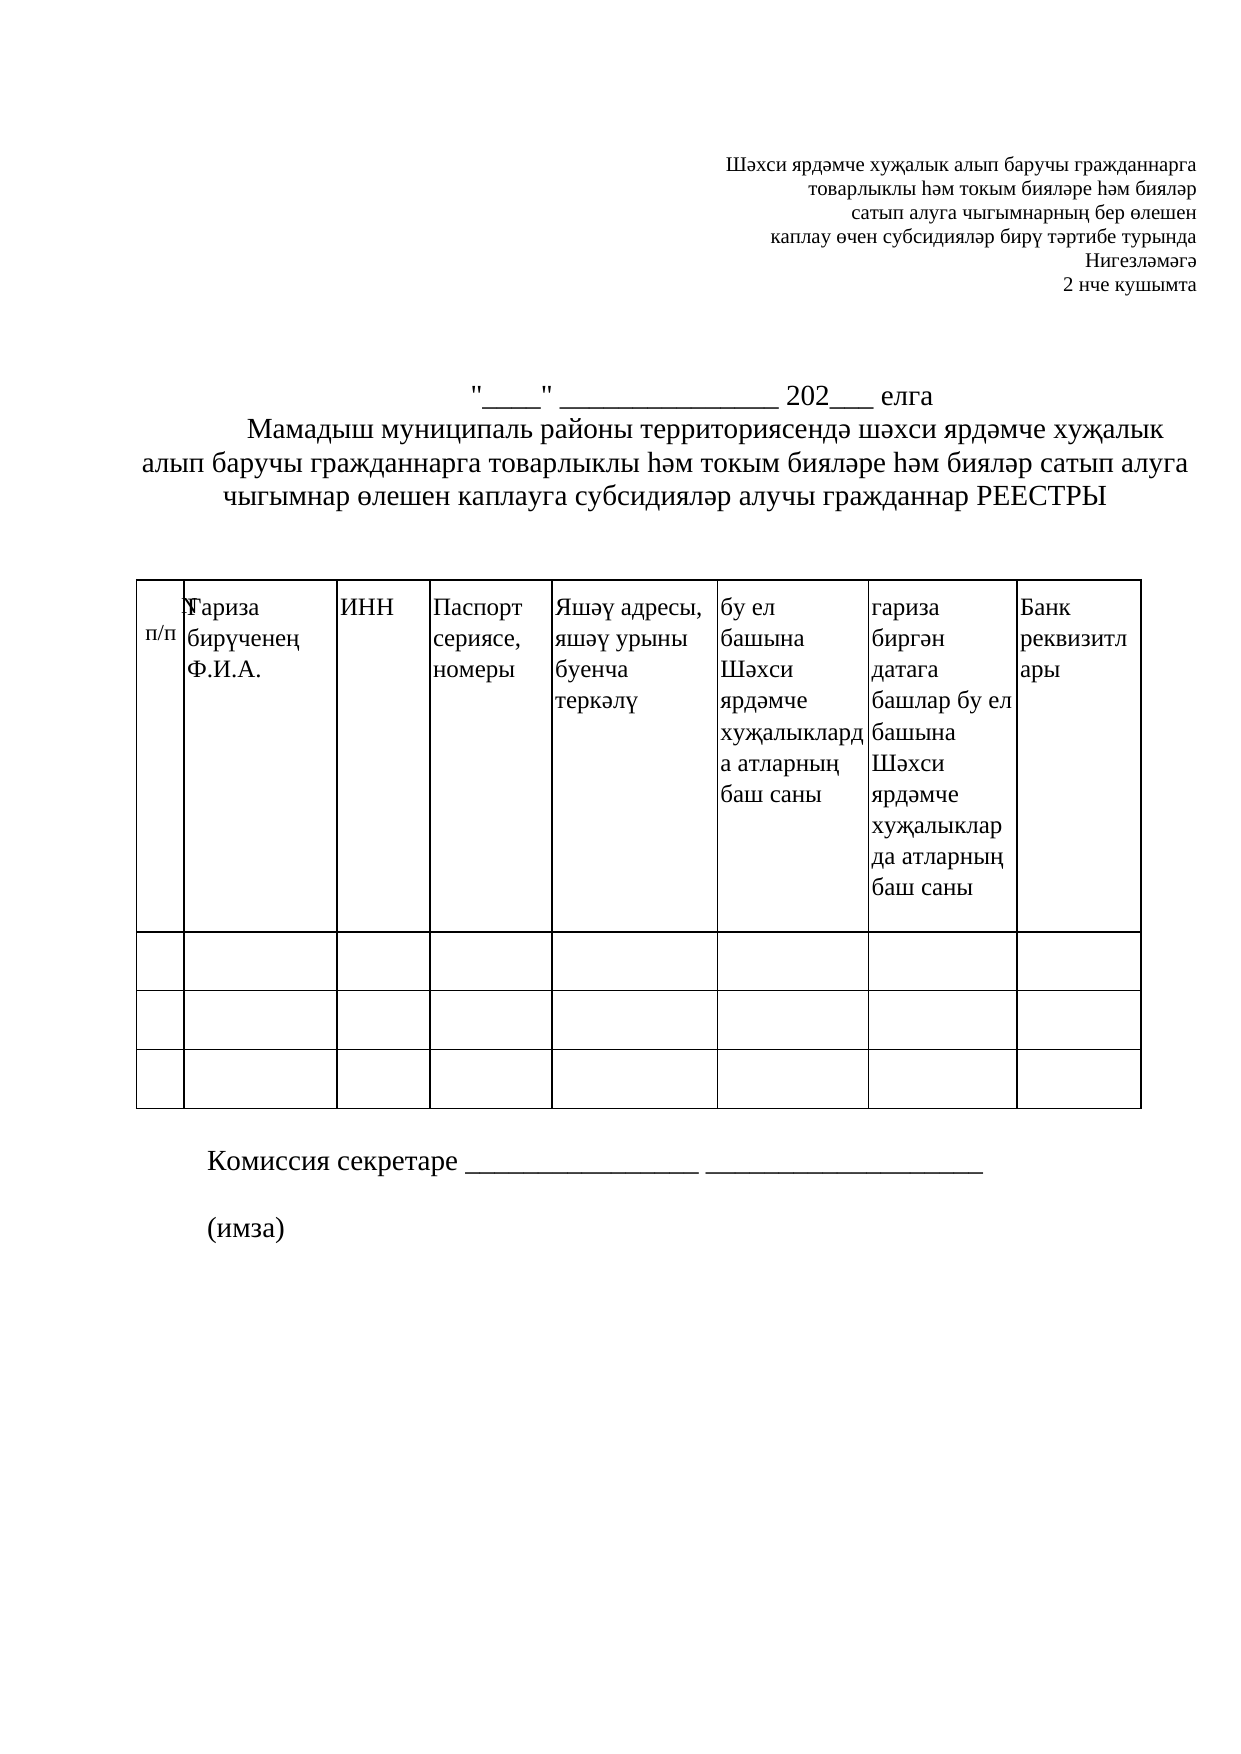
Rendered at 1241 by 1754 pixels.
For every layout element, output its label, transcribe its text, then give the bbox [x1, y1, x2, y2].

table_header N п/п [137, 581, 183, 931]
table_cell [553, 991, 717, 1049]
table_cell [431, 991, 551, 1049]
table_header Гариза бирүченең Ф.И.А. [185, 581, 336, 931]
table_cell [718, 1050, 868, 1107]
table_cell [718, 933, 868, 990]
table_cell [185, 991, 336, 1049]
table_cell [338, 1050, 429, 1107]
table_cell [185, 933, 336, 990]
text сатып алуга чыгымнарның бер өлешен [133, 200, 1197, 224]
text "____" _______________ 202___ елга [133, 378, 1197, 411]
table_header ИНН [338, 581, 429, 931]
text товарлыклы һәм токым бияләре һәм бияләр [133, 176, 1197, 200]
text Нигезләмәгә [133, 248, 1197, 272]
table_cell [137, 1050, 183, 1107]
table_cell [137, 933, 183, 990]
table_cell [338, 991, 429, 1049]
text 2 нче кушымта [133, 272, 1197, 296]
table_cell [338, 933, 429, 990]
text Шәхси ярдәмче хуҗалык алып баручы гражданнарга [133, 152, 1197, 176]
table_cell [869, 1050, 1016, 1107]
table_cell [1018, 933, 1140, 990]
table_header Паспорт сериясе, номеры [431, 581, 551, 931]
table_header Яшәү адресы, яшәү урыны буенча теркәлү [553, 581, 717, 931]
table_header Банк реквизитлары [1018, 581, 1140, 931]
table_cell [869, 991, 1016, 1049]
text каплау өчен субсидияләр бирү тәртибе турында [133, 224, 1197, 248]
table_cell [1018, 1050, 1140, 1107]
table_cell [553, 933, 717, 990]
table_cell [431, 1050, 551, 1107]
table_header гариза биргән датага башлар бу ел башына Шәхси ярдәмче хуҗалыкларда атларның баш саны [869, 581, 1016, 931]
table_cell [431, 933, 551, 990]
text (имза) [133, 1210, 1197, 1243]
table_header бу ел башына Шәхси ярдәмче хуҗалыкларда атларның баш саны [718, 581, 868, 931]
table_cell [553, 1050, 717, 1107]
table_cell [869, 933, 1016, 990]
table_cell [137, 991, 183, 1049]
text Мамадыш муниципаль районы территориясендә шәхси ярдәмче хуҗалык алып баручы гражданнарга товарлыклы һәм токым бияләре һәм бияләр сатып алуга чыгымнар өлешен каплауга субсидияләр алучы гражданнар РЕЕСТРЫ [133, 411, 1197, 512]
table_cell [185, 1050, 336, 1107]
table_cell [1018, 991, 1140, 1049]
table_cell [718, 991, 868, 1049]
text Комиссия секретаре ________________ ___________________ [133, 1143, 1197, 1176]
